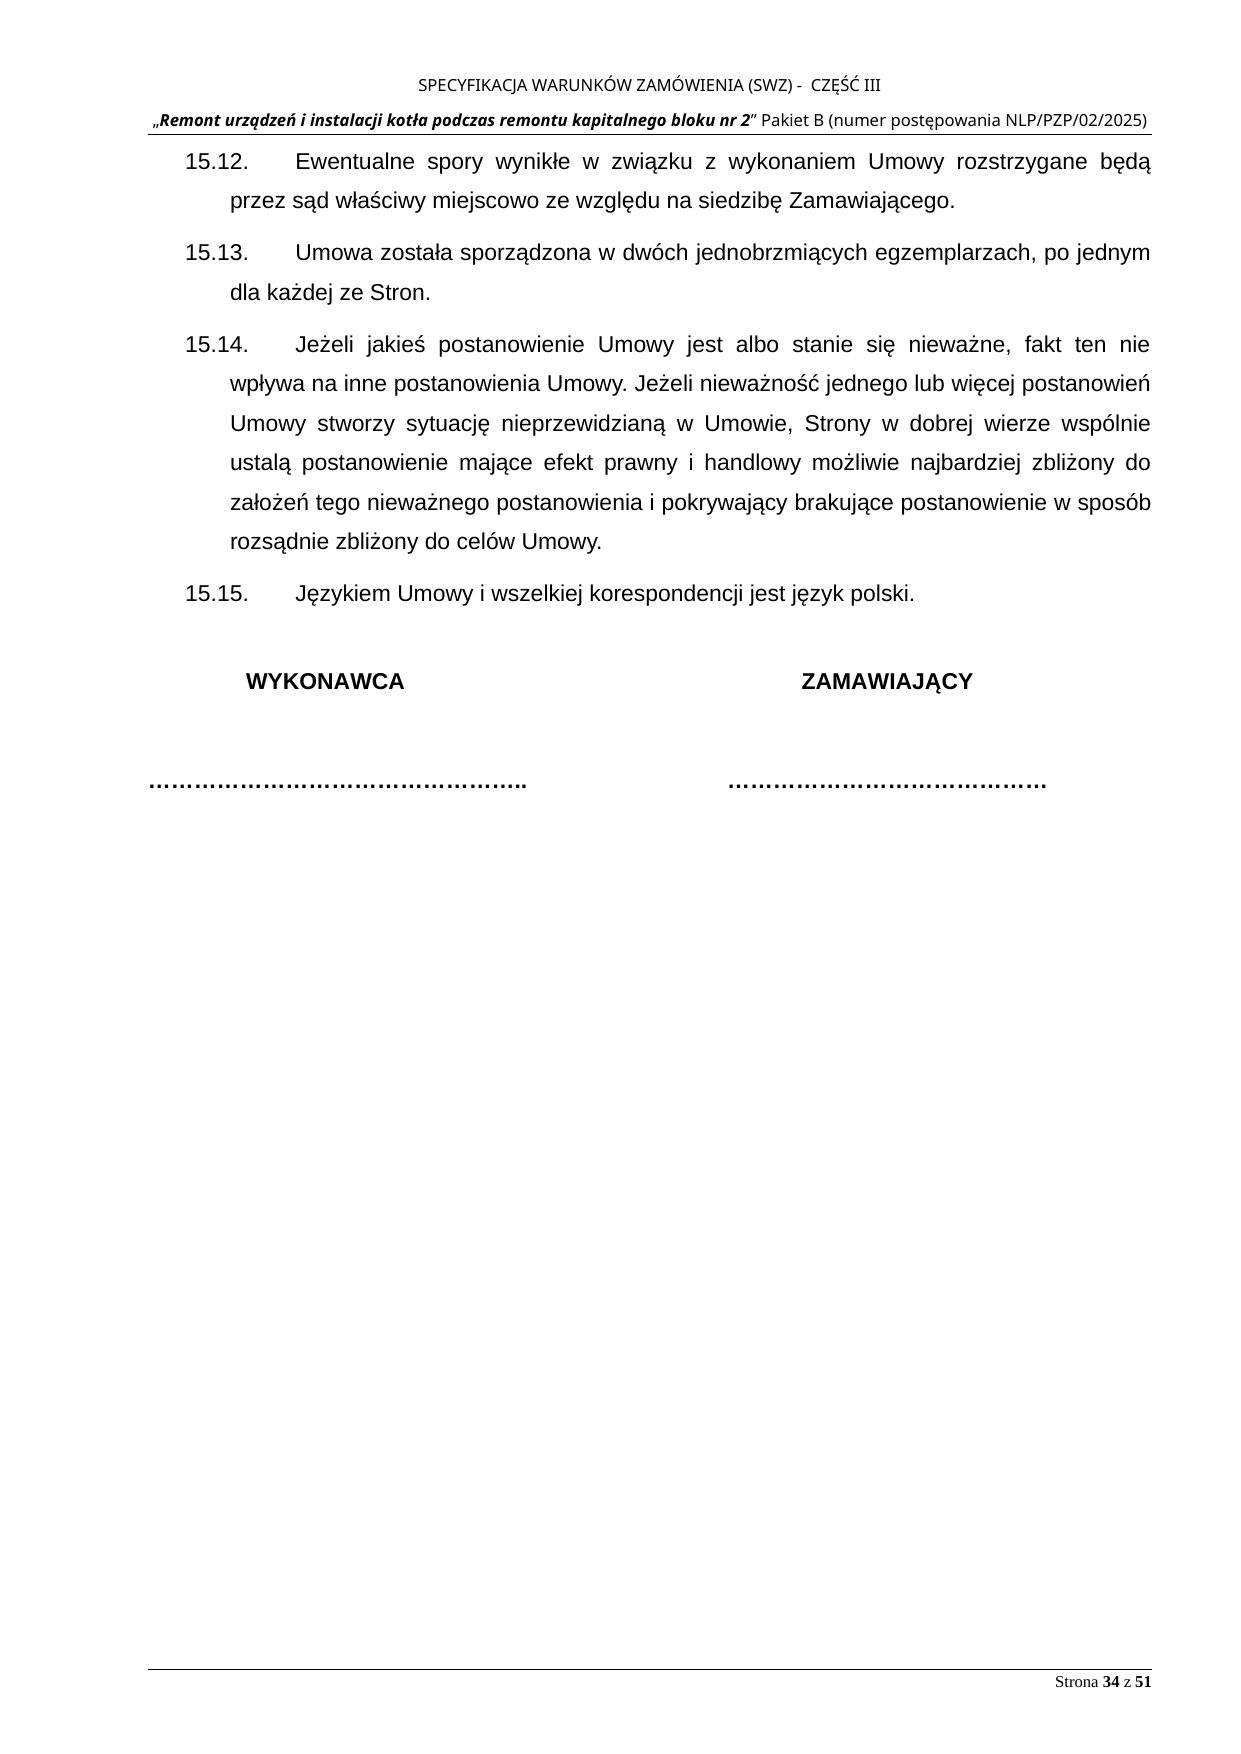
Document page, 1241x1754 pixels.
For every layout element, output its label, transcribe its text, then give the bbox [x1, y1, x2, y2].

subtitle Ewentualne spory wynikłe w związku z wykonaniem Umowy rozstrzygane będą przez sąd właściwy miejscowo ze względu na siedzibę Zamawiającego. [185, 148, 1152, 213]
text WYKONAWCA ZAMAWIAJĄCY [148, 668, 1152, 694]
text ………………………………………….. …………………………………… [148, 767, 1152, 793]
subtitle Jeżeli jakieś postanowienie Umowy jest albo stanie się nieważne, fakt ten nie wpływa na inne postanowienia Umowy. Jeżeli nieważność jednego lub więcej postanowień Umowy stworzy sytuację nieprzewidzianą w Umowie, Strony w dobrej wierze wspólnie ustalą postanowienie mające efekt prawny i handlowy możliwie najbardziej zbliżony do założeń tego nieważnego postanowienia i pokrywający brakujące postanowienie w sposób rozsądnie zbliżony do celów Umowy. [185, 331, 1152, 554]
subtitle Językiem Umowy i wszelkiej korespondencji jest język polski. [185, 580, 1152, 606]
subtitle Umowa została sporządzona w dwóch jednobrzmiących egzemplarzach, po jednym dla każdej ze Stron. [185, 239, 1152, 305]
